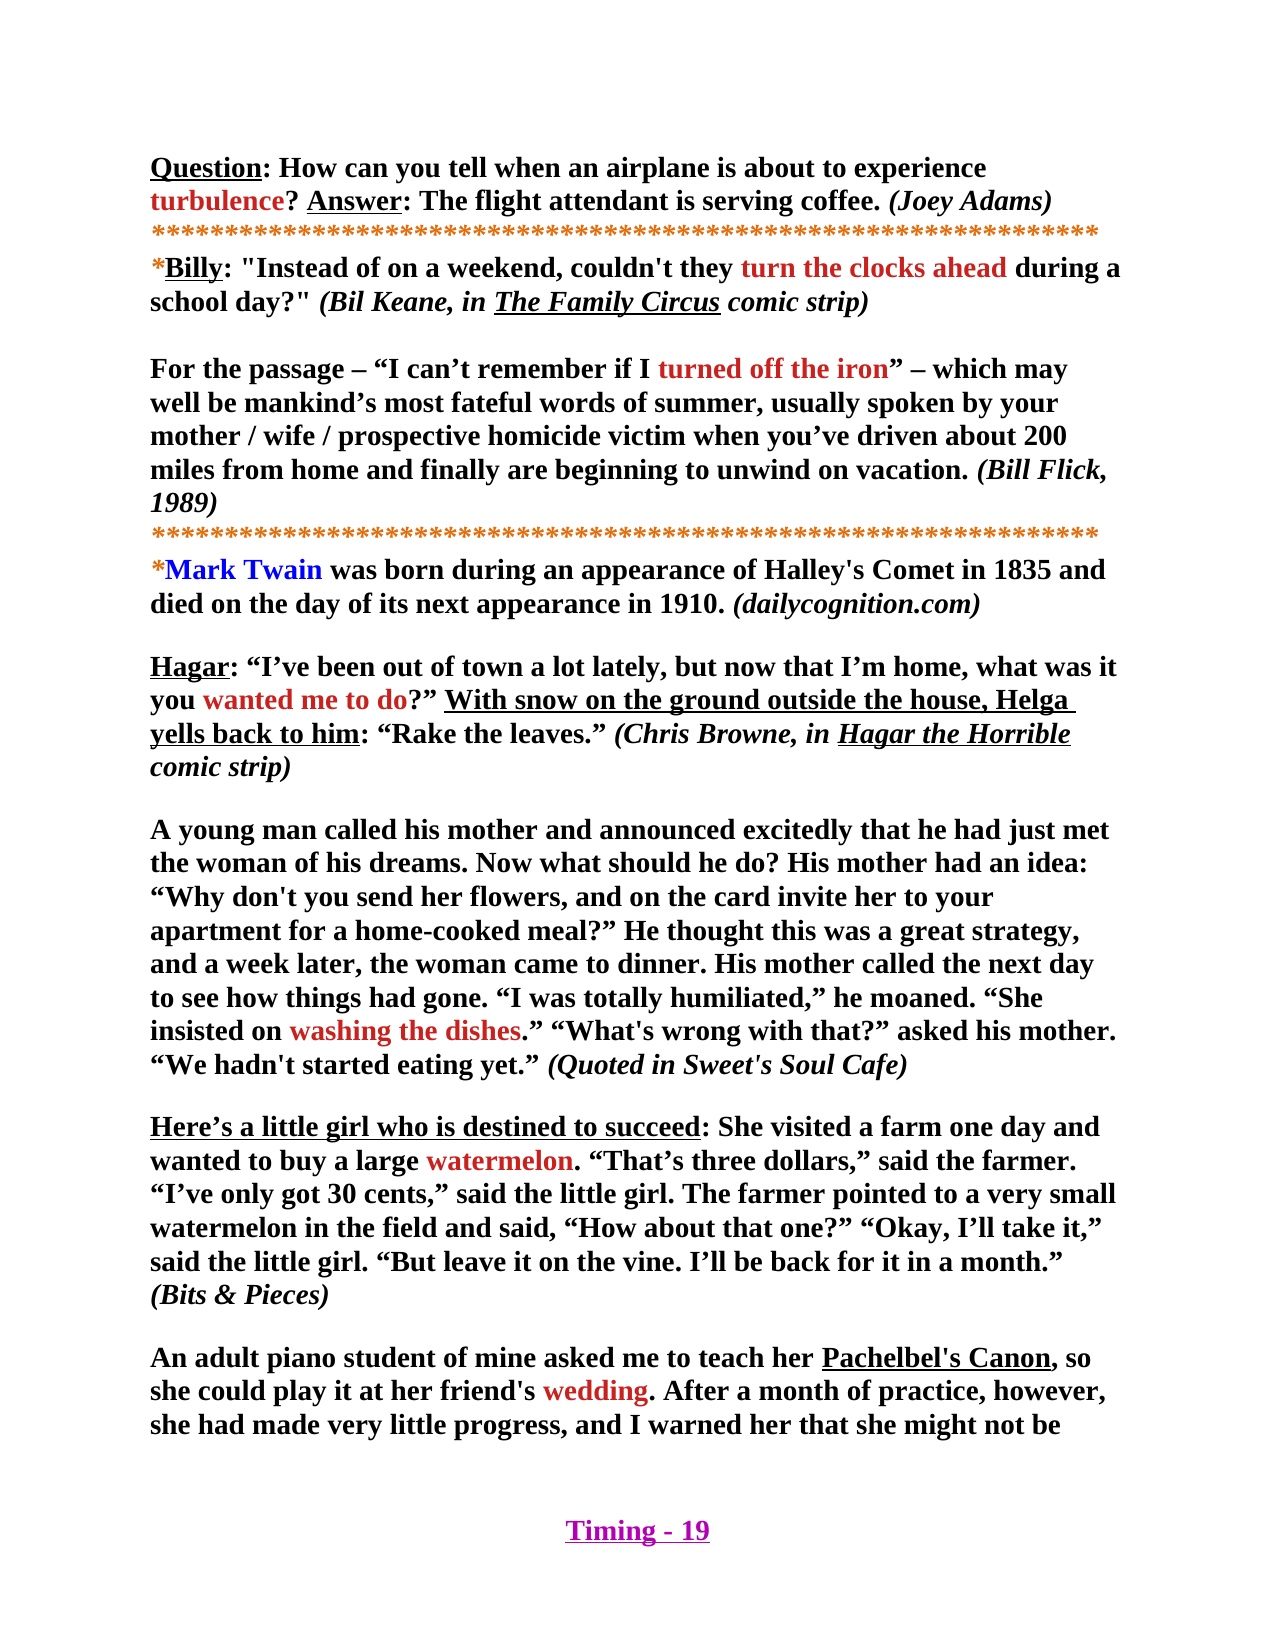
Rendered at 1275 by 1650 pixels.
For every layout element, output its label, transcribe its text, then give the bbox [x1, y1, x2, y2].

text Question: How can you tell when an airplane is about to experience turbulence? Answer: The flight attendant is serving coffee. (Joey Adams) [150, 150, 1125, 217]
text Here’s a little girl who is destined to succeed: She visited a farm one day and wanted to buy a large watermelon. “That’s three dollars,” said the farmer. “I’ve only got 30 cents,” said the little girl. The farmer pointed to a very small watermelon in the field and said, “How about that one?” “Okay, I’ll take it,” said the little girl. “But leave it on the vine. I’ll be back for it in a month.” (Bits & Pieces) [150, 1109, 1125, 1311]
text A young man called his mother and announced excitedly that he had just met the woman of his dreams. Now what should he do? His mother had an idea: “Why don't you send her flowers, and on the card invite her to your apartment for a home-cooked meal?” He thought this was a great strategy, and a week later, the woman came to dinner. His mother called the next day to see how things had gone. “I was totally humiliated,” he moaned. “She insisted on washing the dishes.” “What's wrong with that?” asked his mother. “We hadn't started eating yet.” (Quoted in Sweet's Soul Cafe) [150, 812, 1125, 1080]
text For the passage – “I can’t remember if I turned off the iron” – which may well be mankind’s most fateful words of summer, usually spoken by your mother / wife / prospective homicide victim when you’ve driven about 200 miles from home and finally are beginning to unwind on vacation. (Bill Flick, 1989) [150, 351, 1125, 519]
text ******************************************************************Billy: "Instead of on a weekend, couldn't they turn the clocks ahead during a school day?" (Bil Keane, in The Family Circus comic strip) [150, 217, 1125, 318]
text ******************************************************************Mark Twain was born during an appearance of Halley's Comet in 1835 and died on the day of its next appearance in 1910. (dailycognition.com) [150, 519, 1125, 619]
text Hagar: “I’ve been out of town a lot lately, but now that I’m home, what was it you wanted me to do?” With snow on the ground outside the house, Helga yells back to him: “Rake the leaves.” (Chris Browne, in Hagar the Horrible comic strip) [150, 649, 1125, 783]
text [150, 1340, 1125, 1441]
